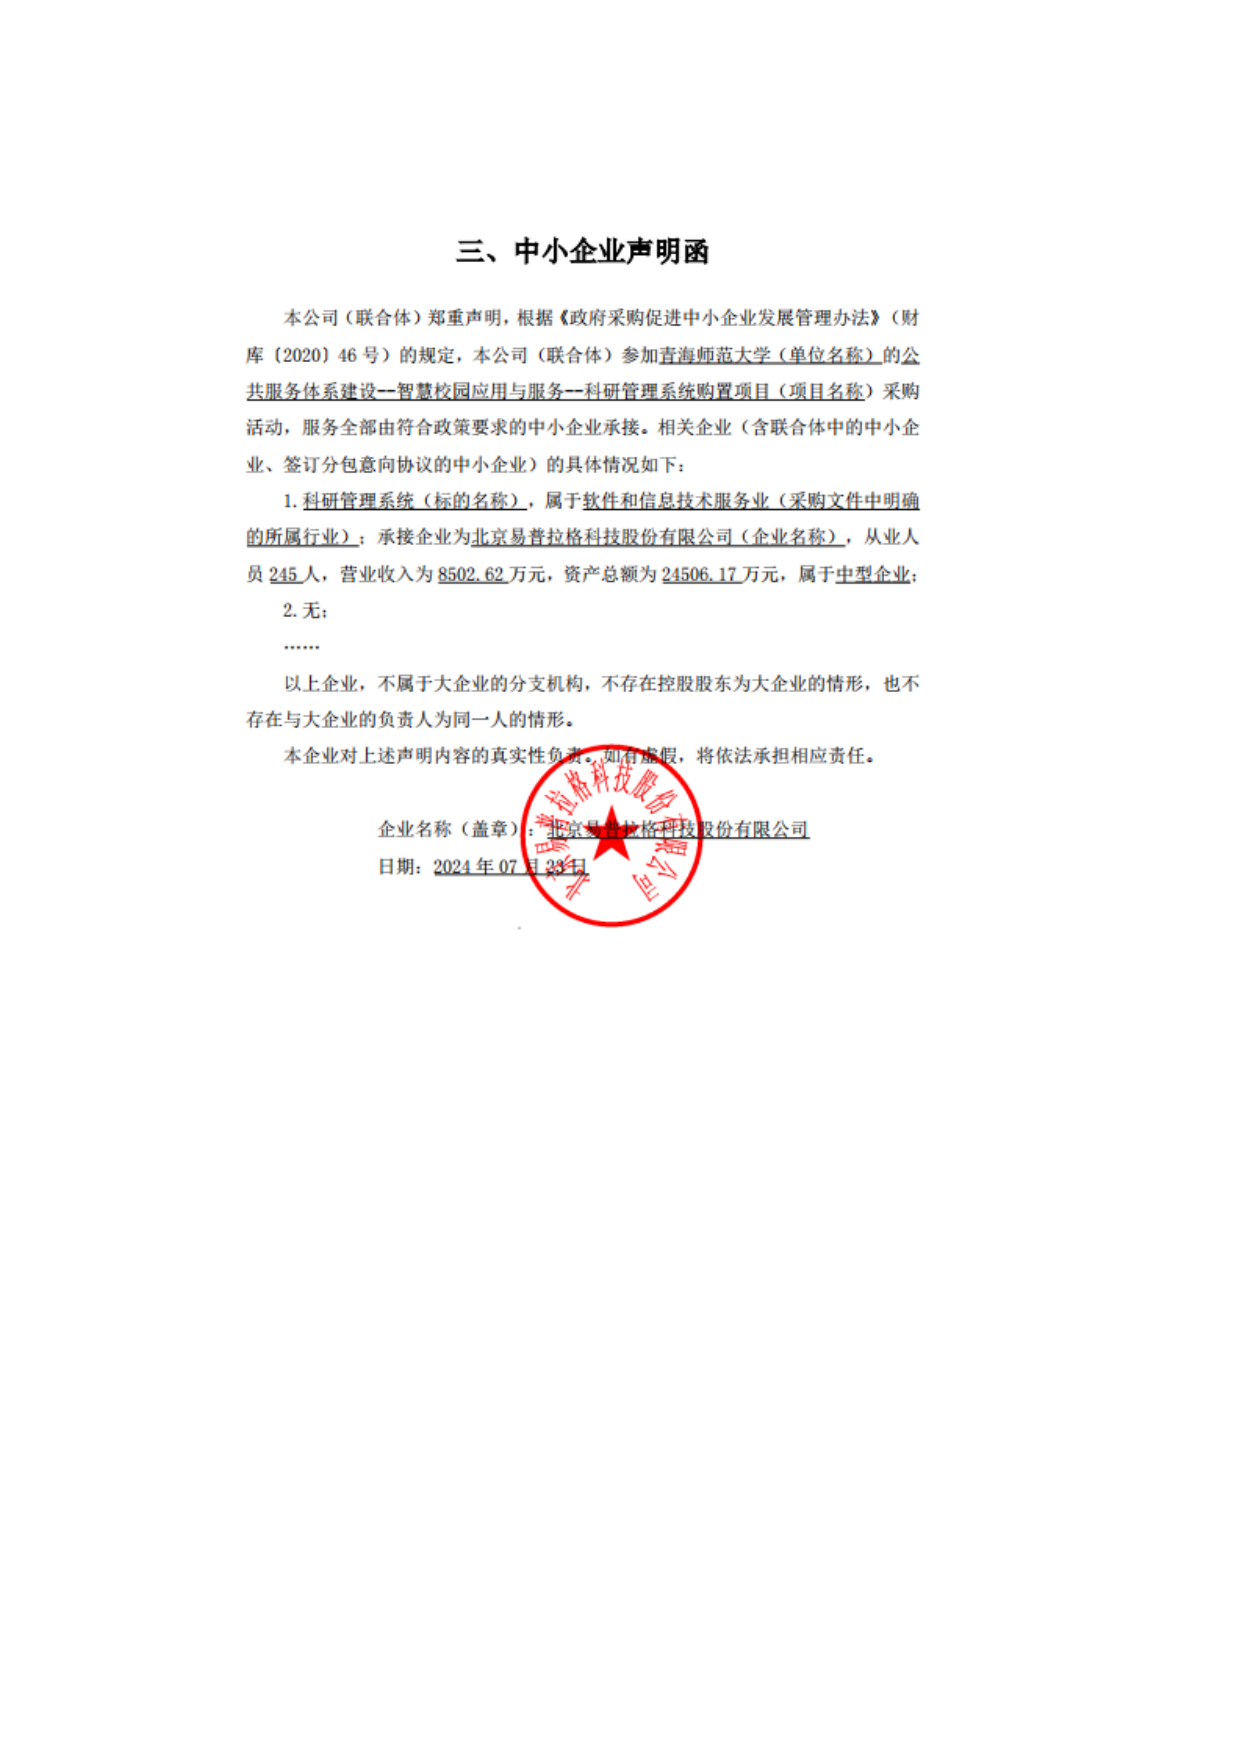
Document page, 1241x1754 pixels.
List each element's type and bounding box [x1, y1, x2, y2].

picture [202, 227, 967, 1291]
